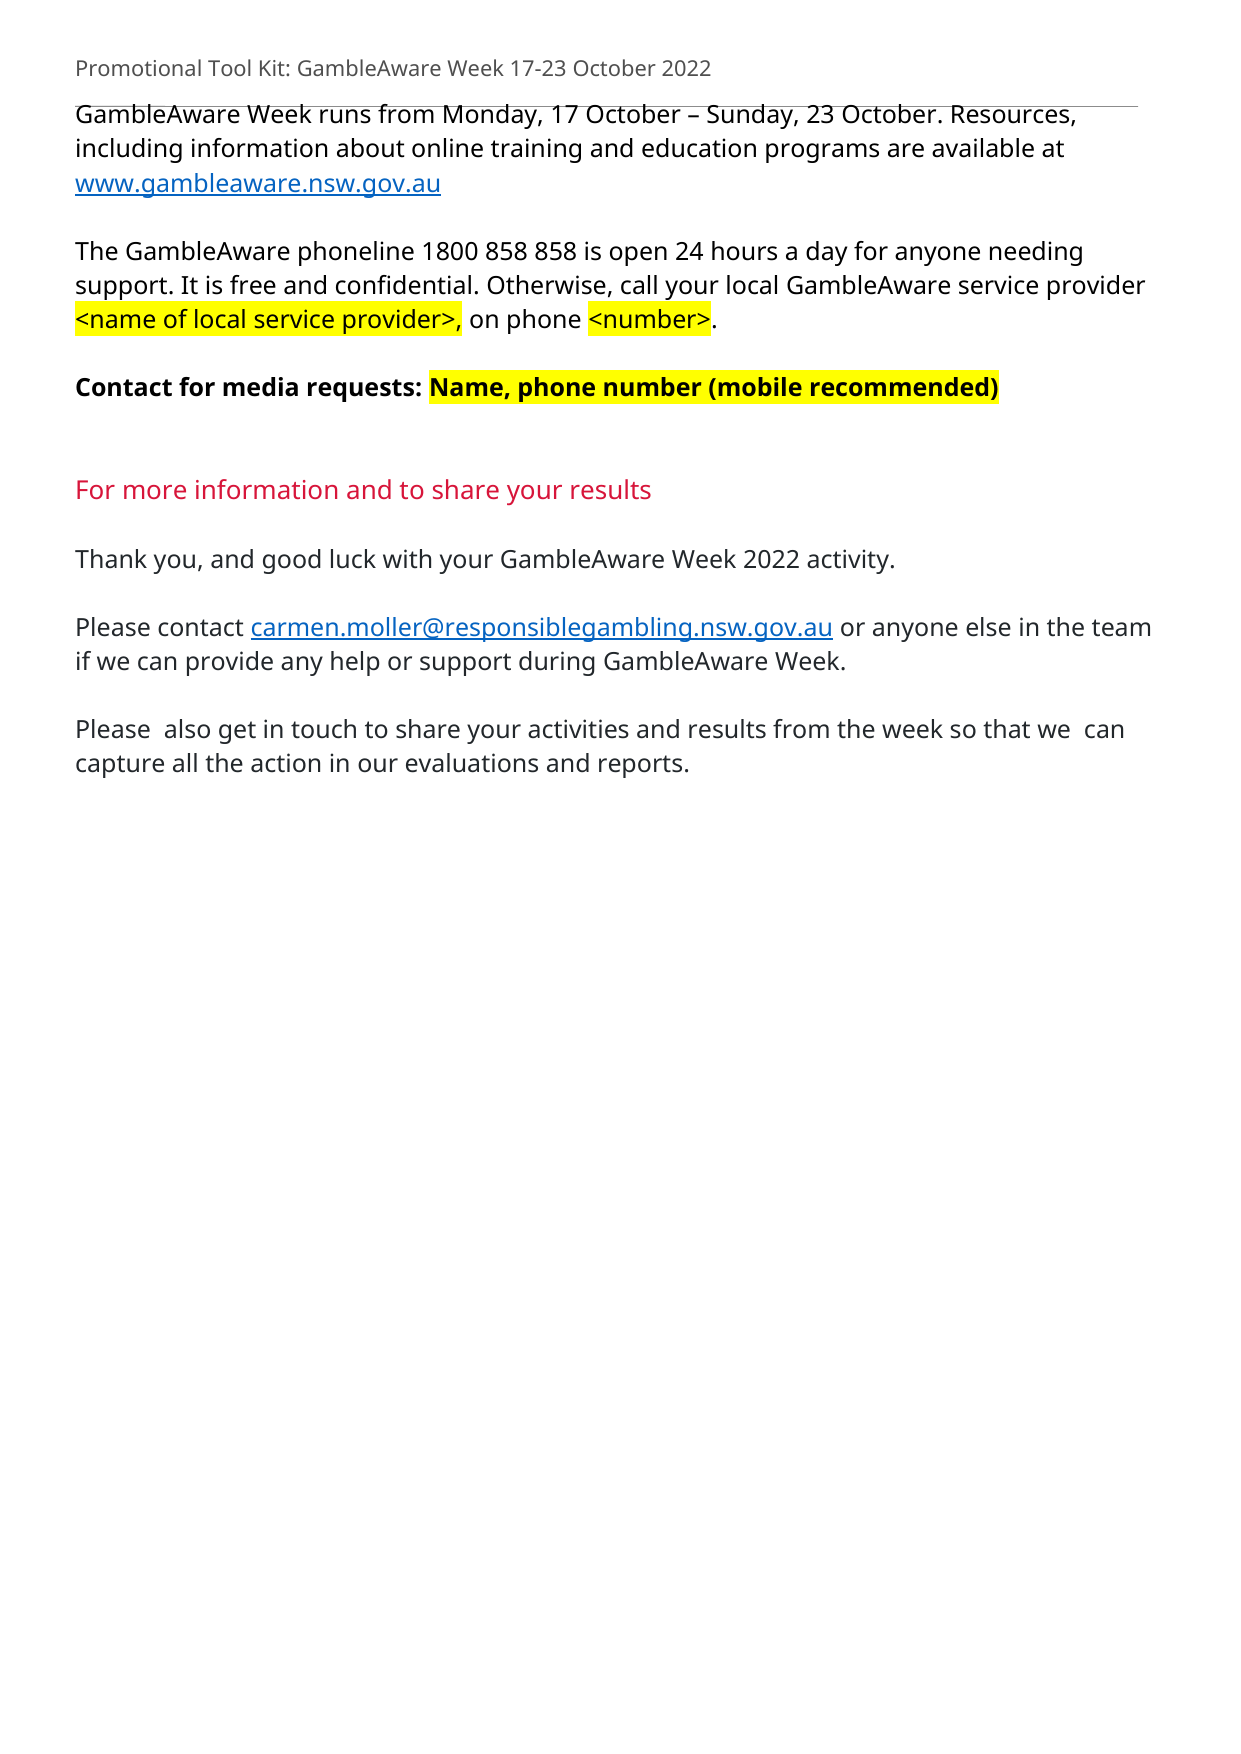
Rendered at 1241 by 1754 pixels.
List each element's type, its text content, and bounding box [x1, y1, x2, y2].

text GambleAware Week runs from Monday, 17 October – Sunday, 23 October. Resources, including information about online training and education programs are available at www.gambleaware.nsw.gov.au [75, 97, 1165, 199]
text The GambleAware phoneline 1800 858 858 is open 24 hours a day for anyone needing support. It is free and confidential. Otherwise, call your local GambleAware service provider <name of local service provider>, on phone <number>. [75, 233, 1165, 336]
text Please also get in touch to share your activities and results from the week so that we can capture all the action in our evaluations and reports. [75, 712, 1165, 780]
text Contact for media requests: Name, phone number (mobile recommended) [75, 369, 1165, 404]
text Please contact carmen.moller@responsiblegambling.nsw.gov.au or anyone else in the team if we can provide any help or support during GambleAware Week. [75, 609, 1165, 678]
text Thank you, and good luck with your GambleAware Week 2022 activity. [75, 541, 1165, 575]
text For more information and to share your results [75, 472, 1165, 507]
